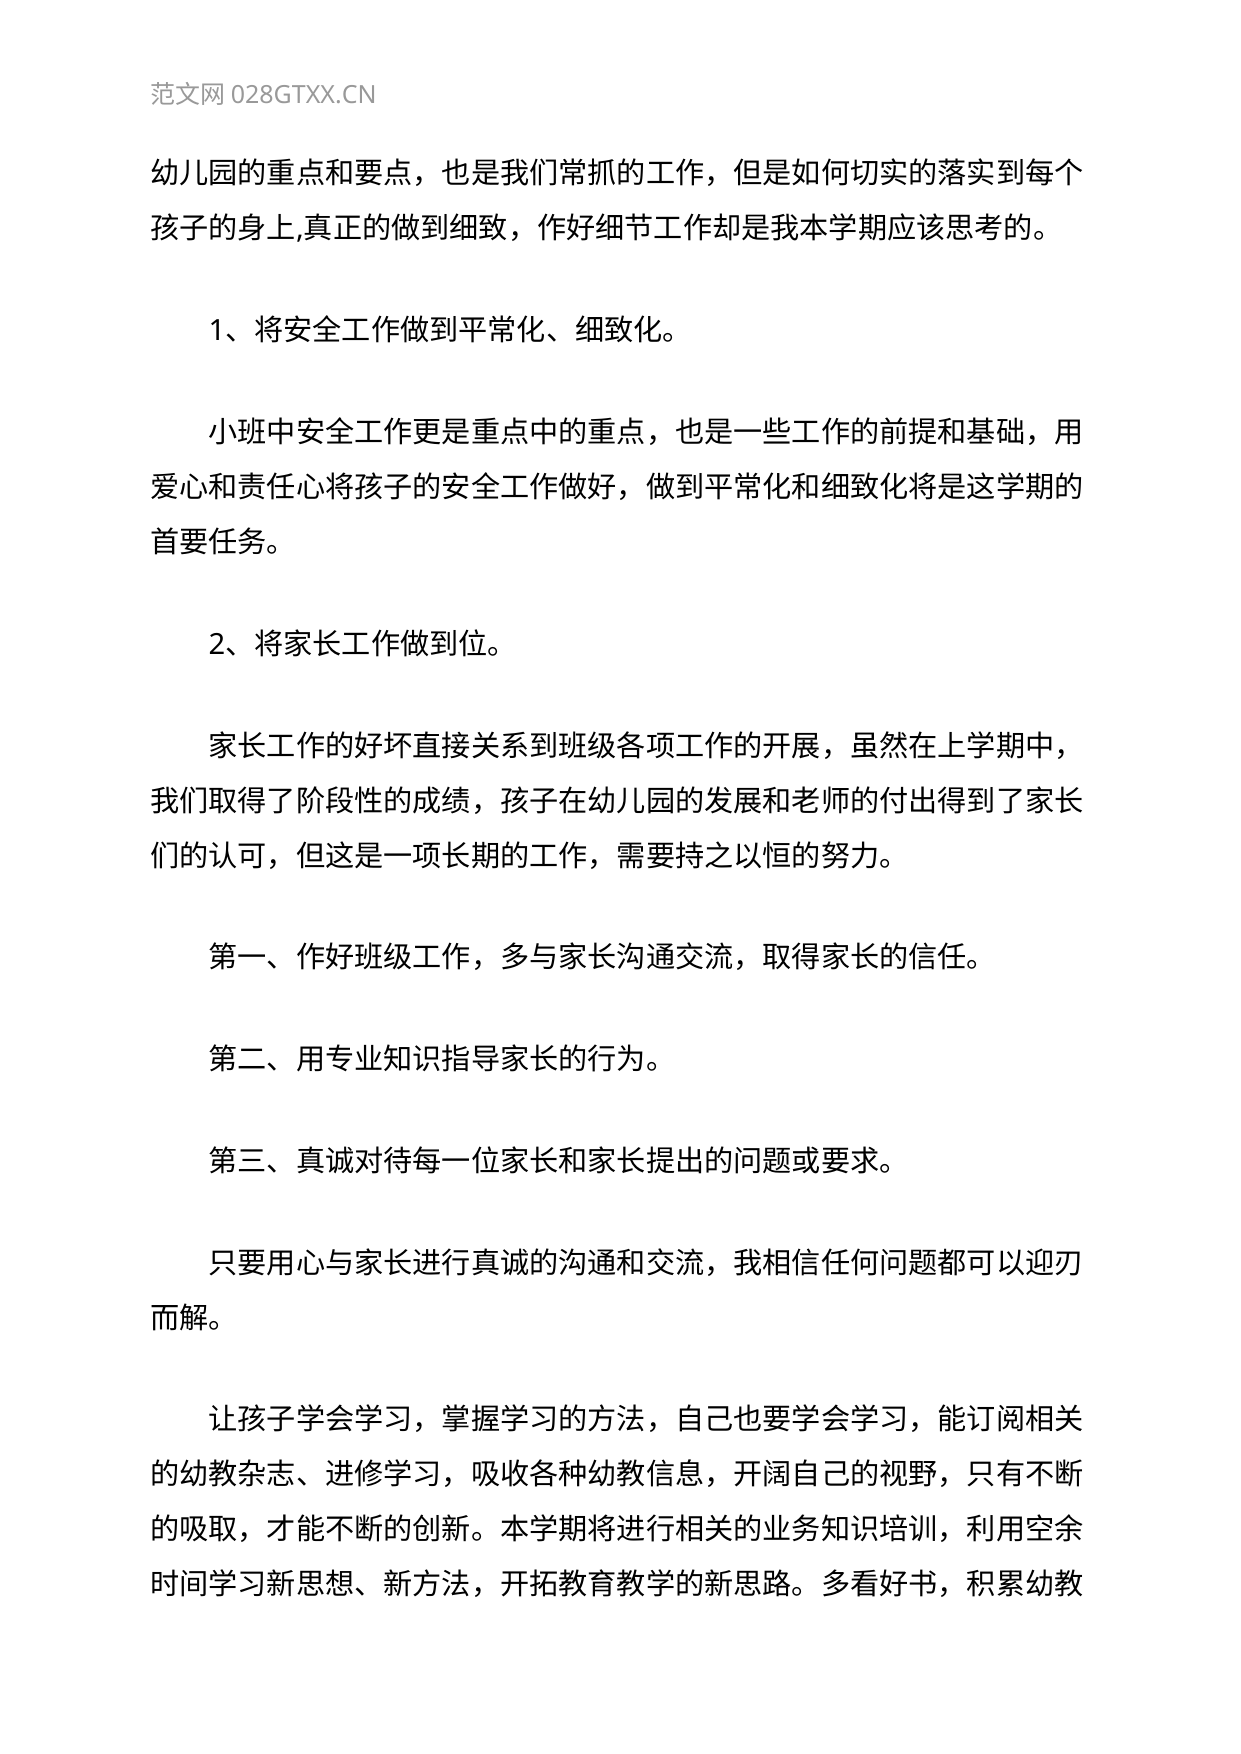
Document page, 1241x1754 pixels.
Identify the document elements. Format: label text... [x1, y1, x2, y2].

text 第三、真诚对待每一位家长和家长提出的问题或要求。 [150, 1137, 1090, 1180]
text 2、将家长工作做到位。 [150, 620, 1090, 663]
text 1、将安全工作做到平常化、细致化。 [150, 307, 1090, 349]
text 小班中安全工作更是重点中的重点，也是一些工作的前提和基础，用爱心和责任心将孩子的安全工作做好，做到平常化和细致化将是这学期的首要任务。 [150, 409, 1090, 561]
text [150, 150, 1090, 247]
text 第一、作好班级工作，多与家长沟通交流，取得家长的信任。 [150, 934, 1090, 976]
text 家长工作的好坏直接关系到班级各项工作的开展，虽然在上学期中，我们取得了阶段性的成绩，孩子在幼儿园的发展和老师的付出得到了家长们的认可，但这是一项长期的工作，需要持之以恒的努力。 [150, 722, 1090, 874]
text 第二、用专业知识指导家长的行为。 [150, 1036, 1090, 1078]
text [150, 1396, 1090, 1603]
text 只要用心与家长进行真诚的沟通和交流，我相信任何问题都可以迎刃而解。 [150, 1239, 1090, 1336]
